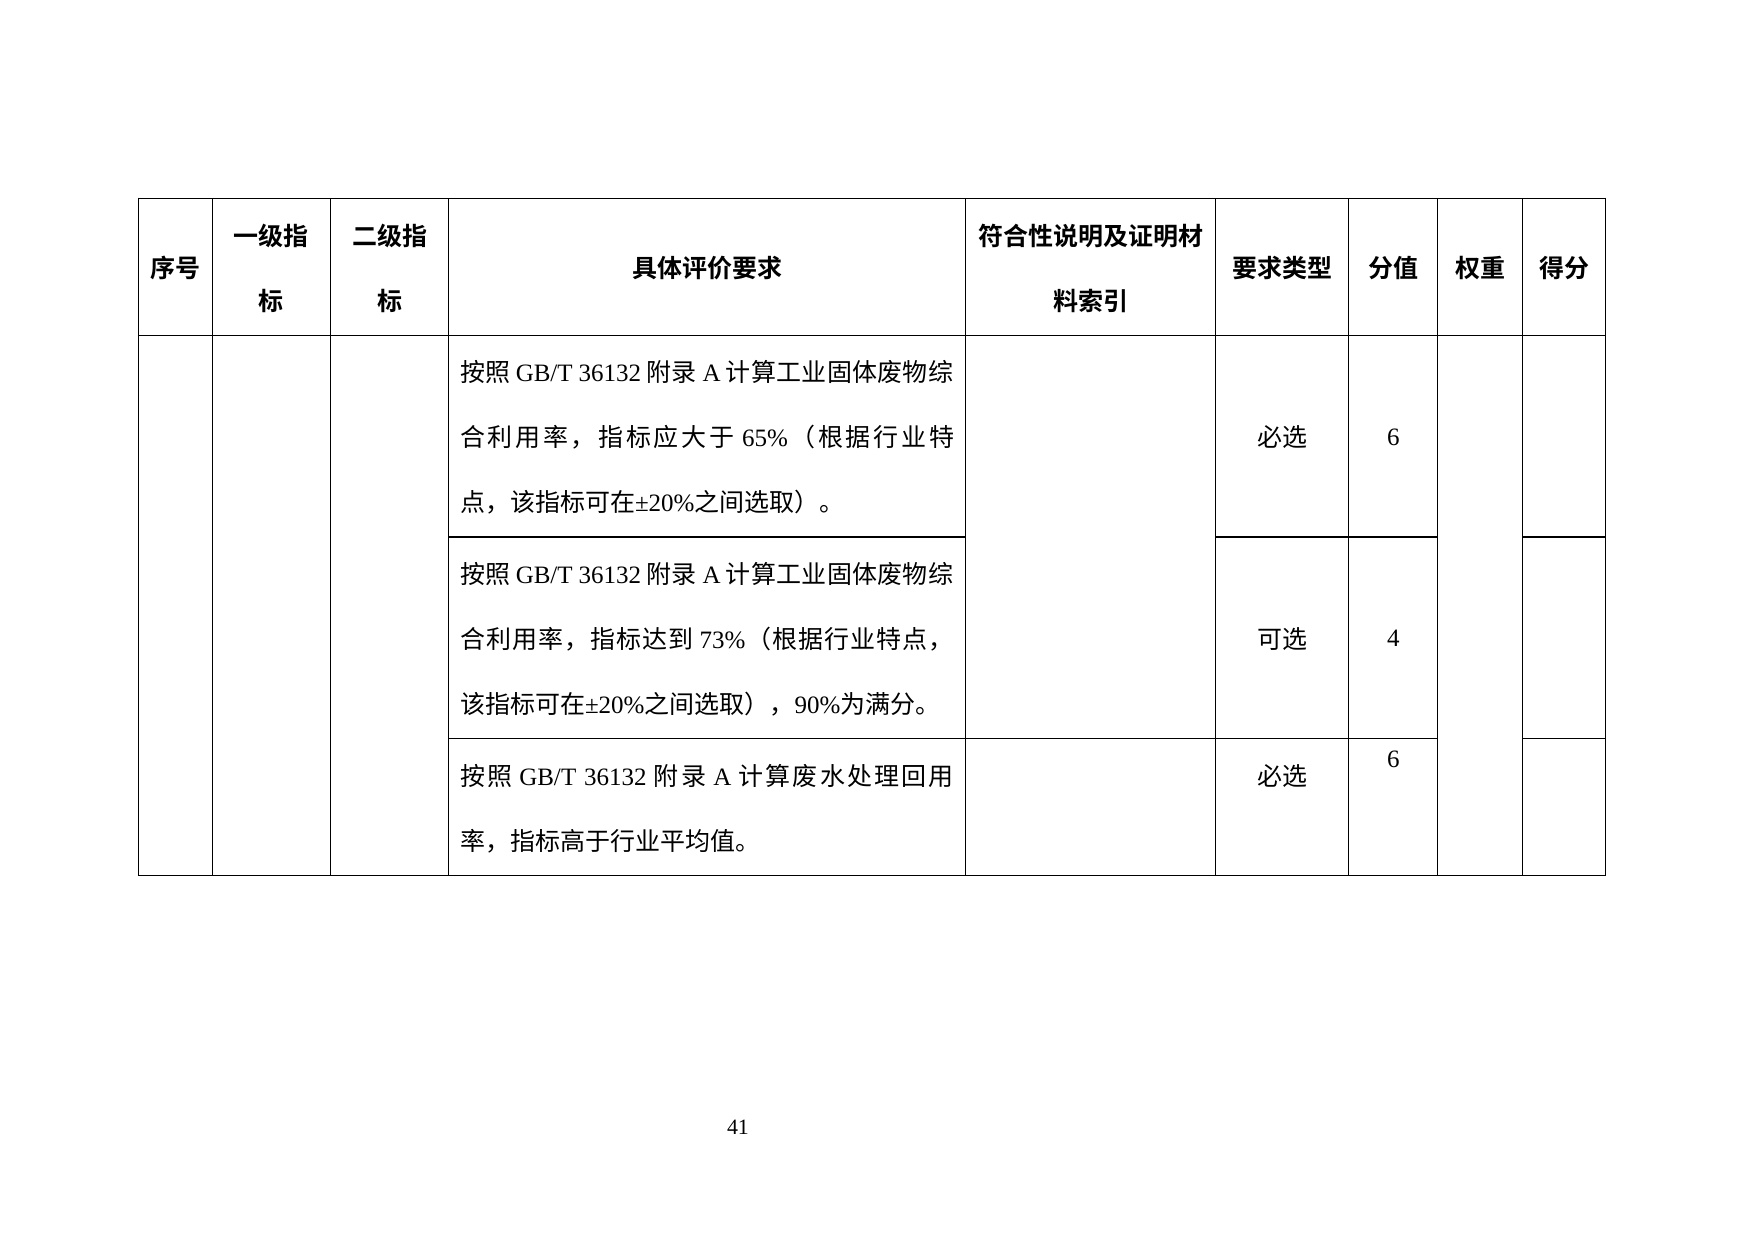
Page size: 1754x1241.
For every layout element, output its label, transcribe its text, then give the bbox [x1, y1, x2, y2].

table_header 符合性说明及证明材料索引 [966, 199, 1215, 334]
table_cell 按照GB/T 36132附录A计算工业固体废物综合利用率，指标达到73%（根据行业特点，该指标可在±20%之间选取），90%为满分。 [449, 538, 965, 738]
table_cell 4 [1349, 538, 1437, 738]
table_header 具体评价要求 [449, 199, 965, 334]
table_cell 6 [1349, 336, 1437, 536]
table_cell 必选 [1216, 739, 1348, 875]
table_cell [1523, 538, 1605, 738]
table_header 分值 [1349, 199, 1437, 334]
table_header 得分 [1523, 199, 1605, 334]
table_cell [1523, 336, 1605, 536]
table_header 二级指标 [331, 199, 448, 334]
table_cell [966, 336, 1215, 738]
table_header 权重 [1438, 199, 1522, 334]
table_cell [1523, 739, 1605, 875]
table_header 序号 [139, 199, 212, 334]
table_cell 必选 [1216, 336, 1348, 536]
table_cell 可选 [1216, 538, 1348, 738]
table_cell 按照GB/T 36132附录A计算工业固体废物综合利用率，指标应大于65%（根据行业特点，该指标可在±20%之间选取）。 [449, 336, 965, 536]
table_cell 按照GB/T 36132附录A计算废水处理回用率，指标高于行业平均值。 [449, 739, 965, 875]
table_cell [966, 739, 1215, 875]
table_cell 6 [1349, 739, 1437, 875]
table_header 一级指标 [213, 199, 330, 334]
table_header 要求类型 [1216, 199, 1348, 334]
